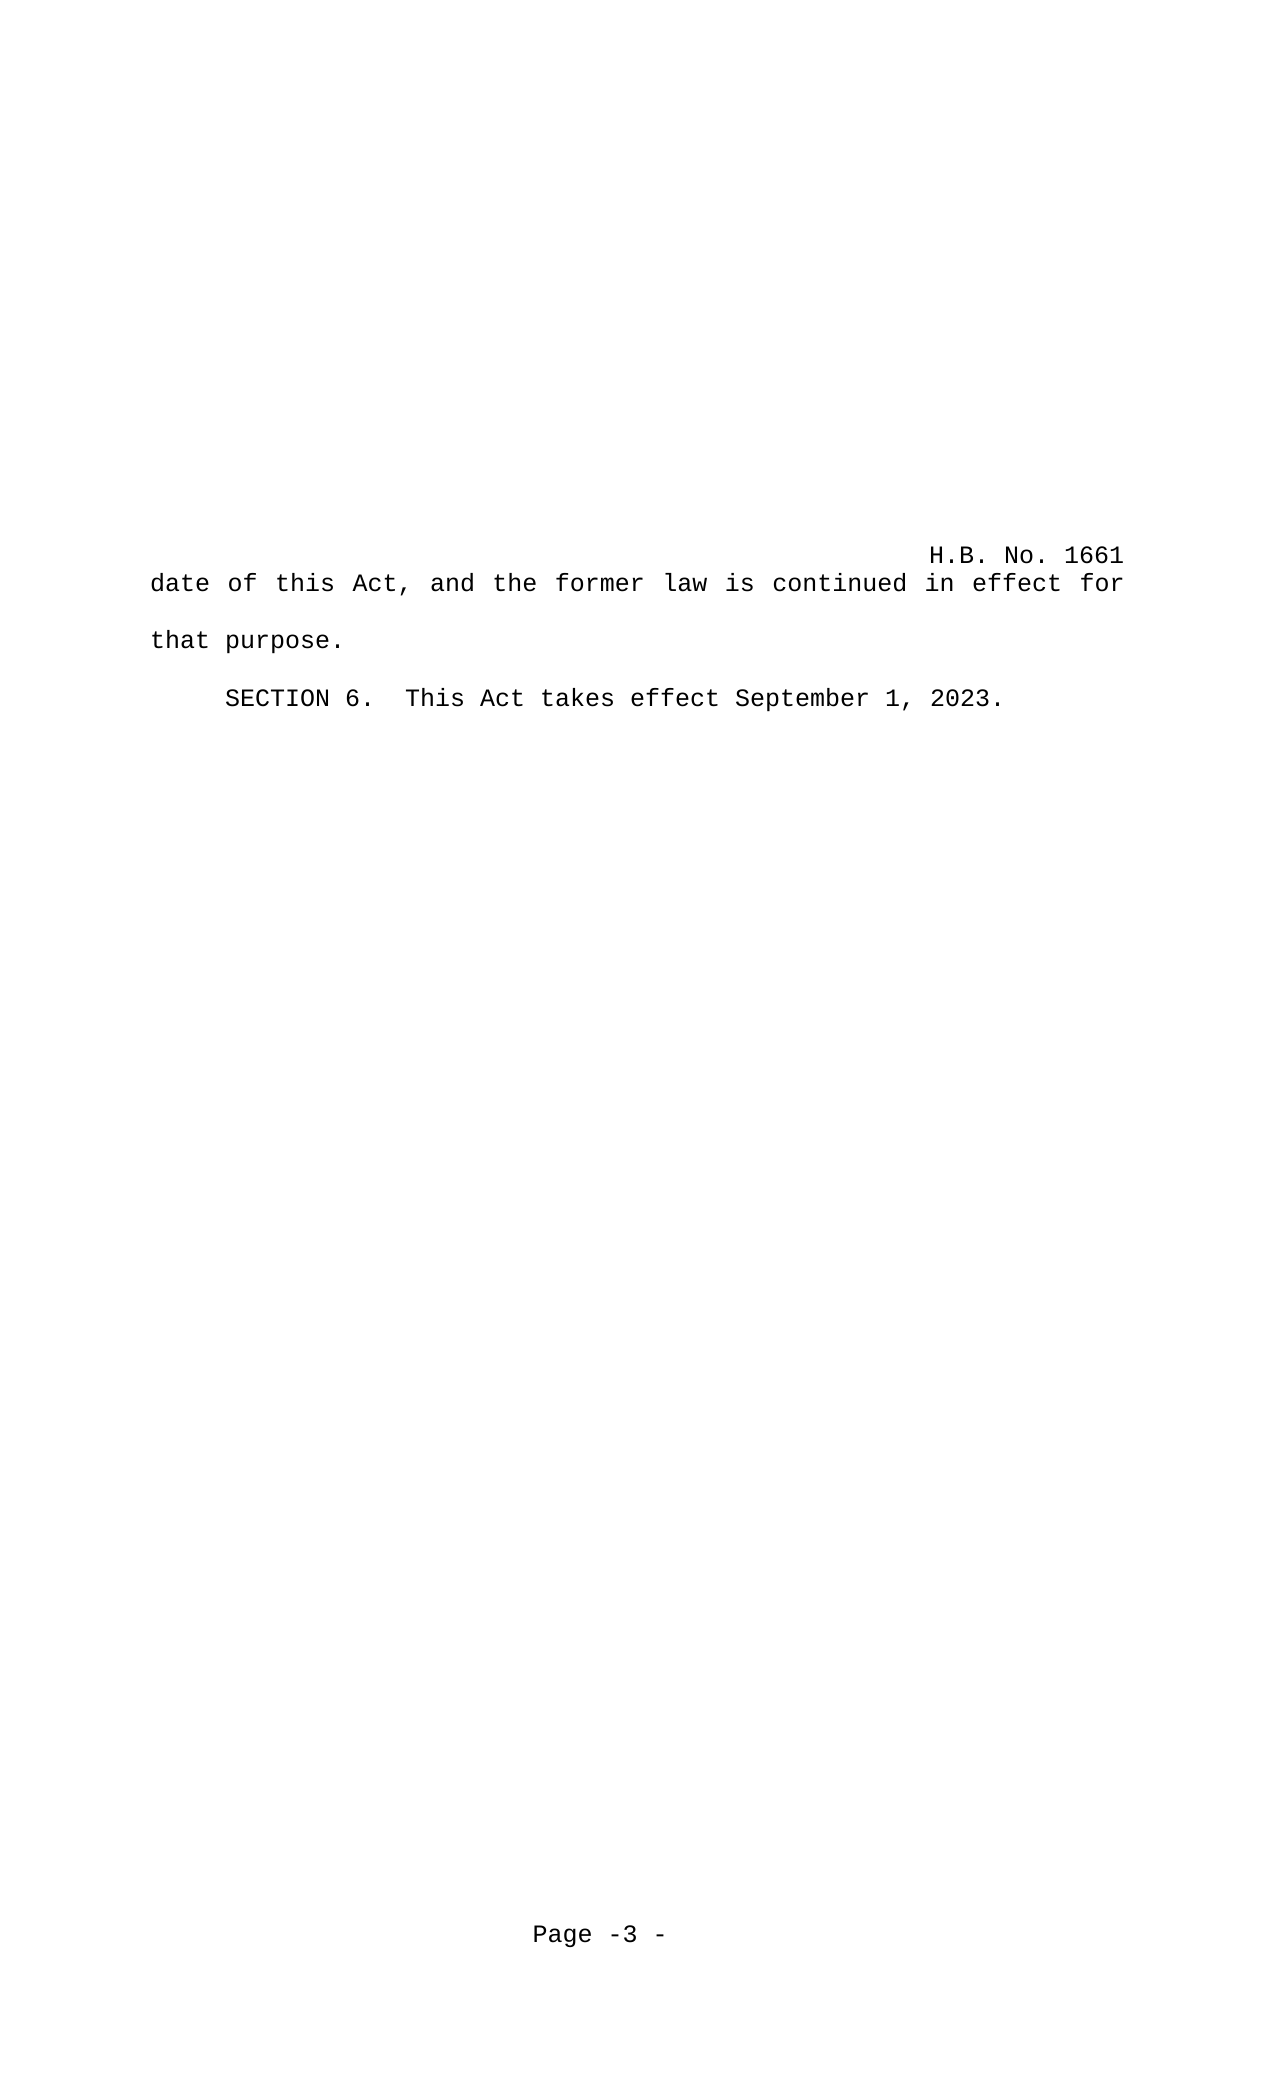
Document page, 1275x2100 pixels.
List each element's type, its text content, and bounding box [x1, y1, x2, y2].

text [150, 571, 1125, 656]
text SECTION 6. This Act takes effect September 1, 2023. [150, 685, 1125, 713]
